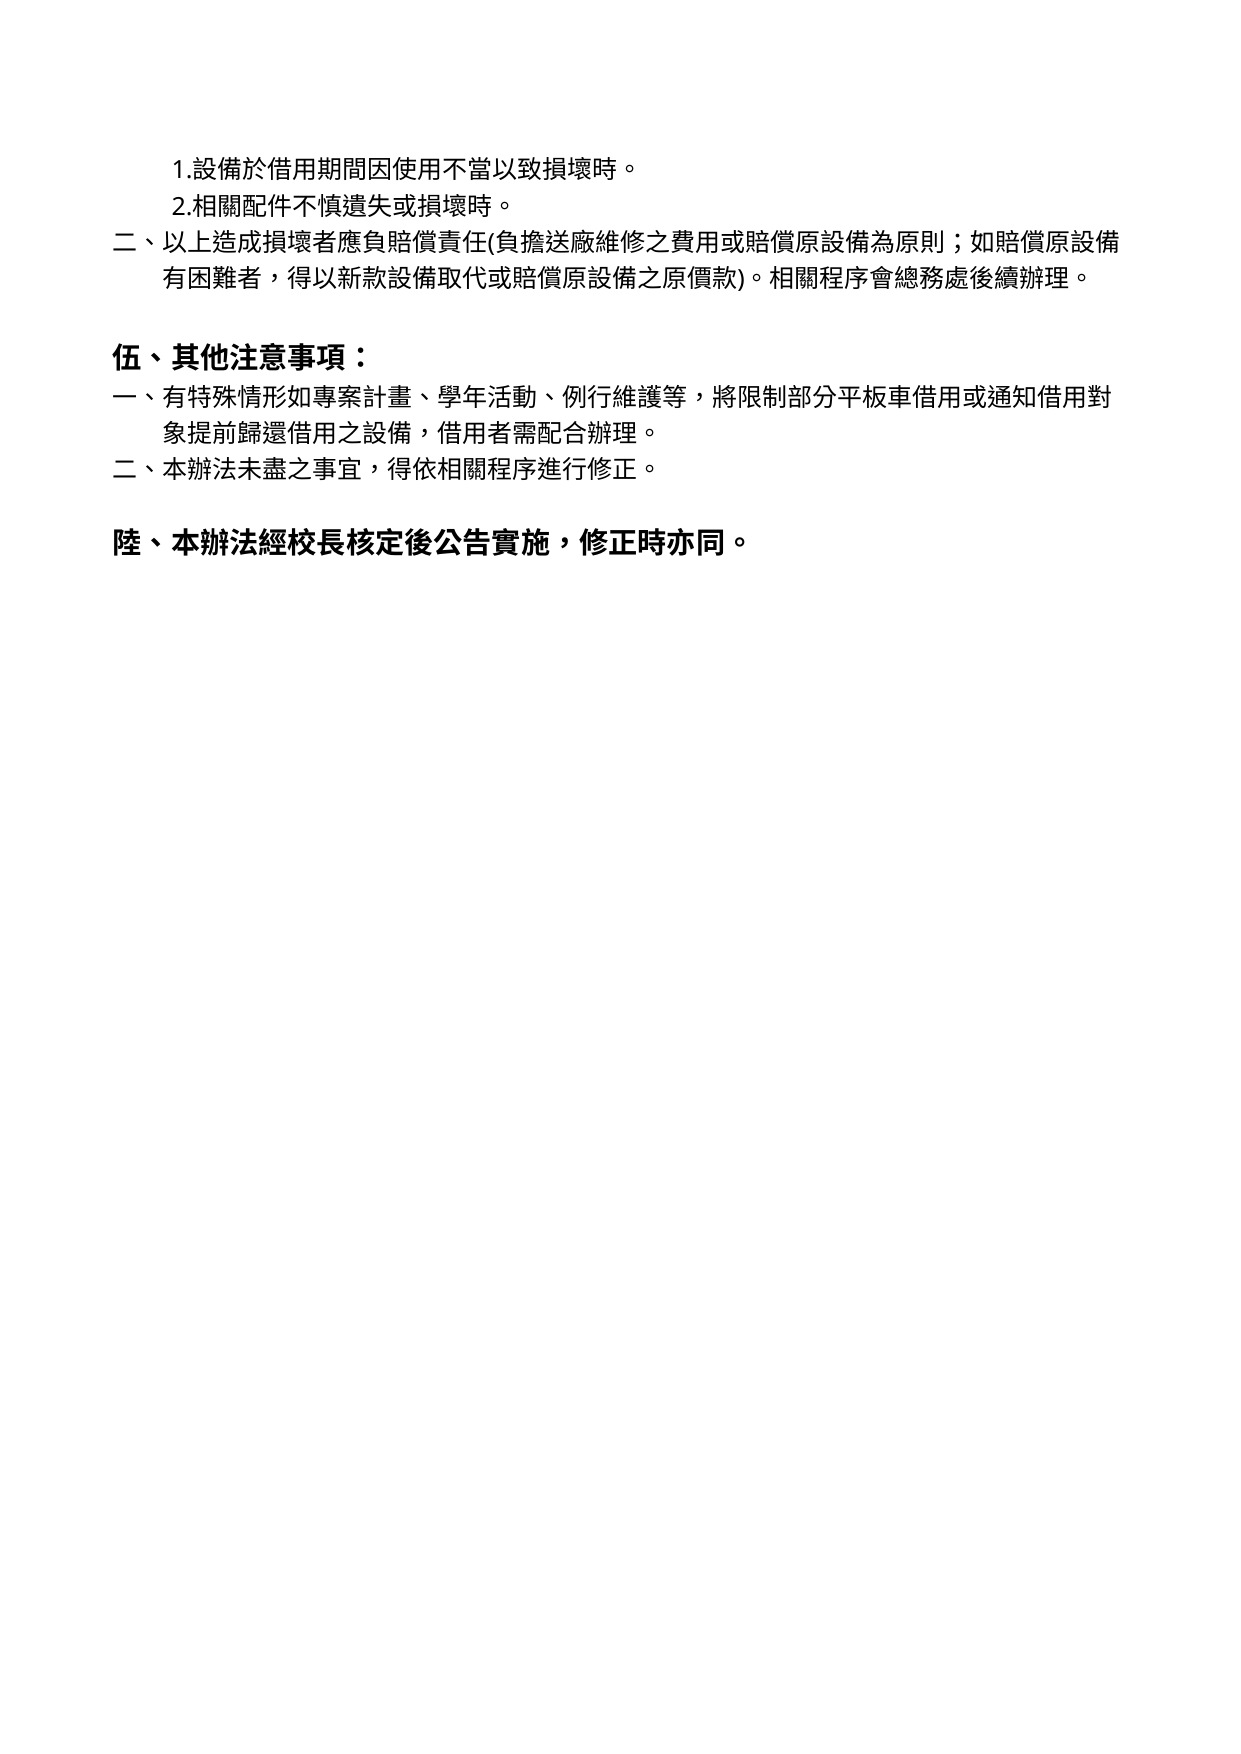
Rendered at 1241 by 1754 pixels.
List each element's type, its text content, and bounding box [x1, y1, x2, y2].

text 二、以上造成損壞者應負賠償責任(負擔送廠維修之費用或賠償原設備為原則；如賠償原設備有困難者，得以新款設備取代或賠償原設備之原價款)。相關程序會總務處後續辦理。 [112, 222, 1128, 295]
text 陸、本辦法經校長核定後公告實施，修正時亦同。 [112, 520, 1128, 562]
text 伍、其他注意事項： [112, 335, 1128, 377]
text 二、本辦法未盡之事宜，得依相關程序進行修正。 [112, 449, 1128, 486]
text 1.設備於借用期間因使用不當以致損壞時。 [171, 150, 1128, 186]
text 2.相關配件不慎遺失或損壞時。 [171, 186, 1128, 222]
text 一、有特殊情形如專案計畫、學年活動、例行維護等，將限制部分平板車借用或通知借用對象提前歸還借用之設備，借用者需配合辦理。 [112, 377, 1128, 449]
